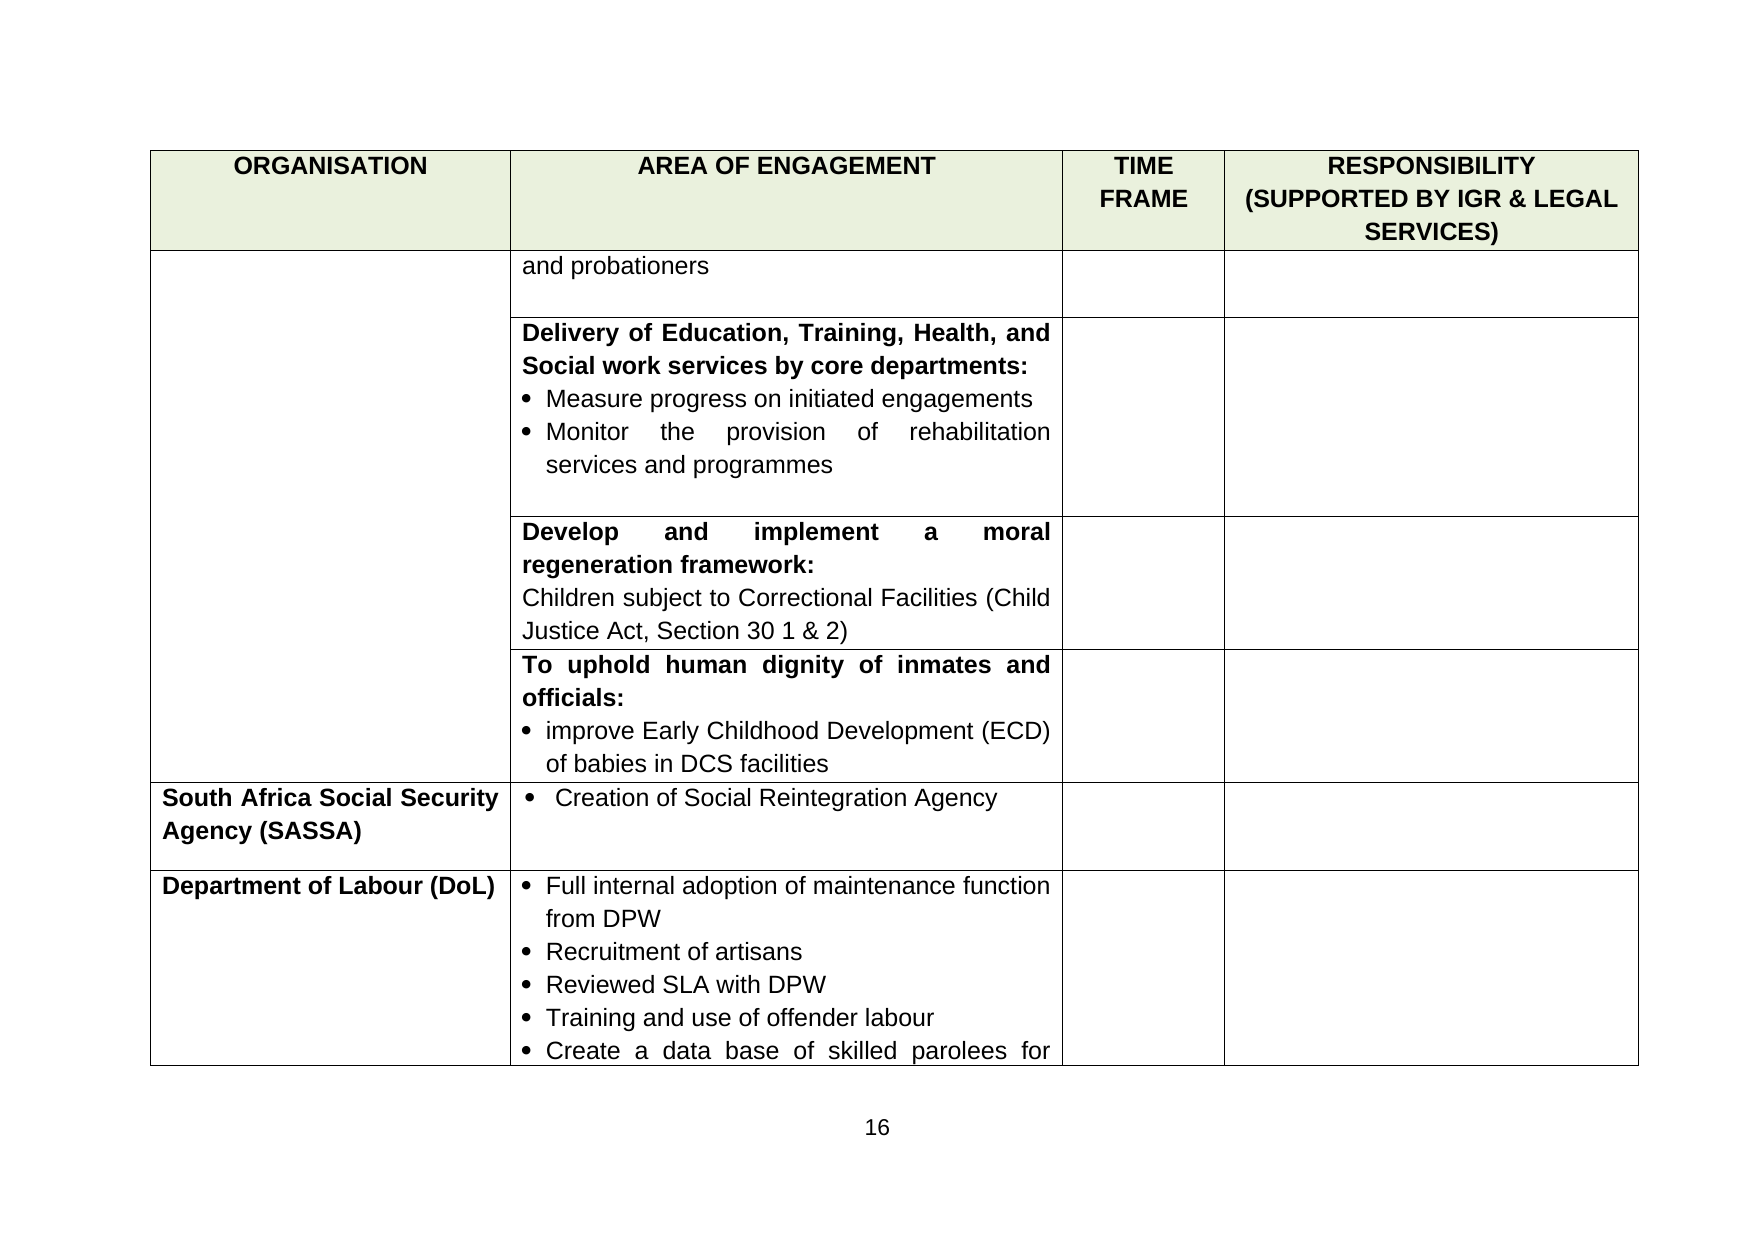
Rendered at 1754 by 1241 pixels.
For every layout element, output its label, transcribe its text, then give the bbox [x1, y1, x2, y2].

table_cell [1225, 871, 1638, 1065]
table_header AREA OF ENGAGEMENT [511, 151, 1062, 250]
table_cell [1225, 783, 1638, 870]
table_cell [1225, 318, 1638, 516]
table_cell [1063, 517, 1224, 649]
table_cell [1063, 318, 1224, 516]
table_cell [511, 251, 1062, 317]
table_cell [1063, 871, 1224, 1065]
table_header ORGANISATION [151, 151, 510, 250]
table_header TIME FRAME [1063, 151, 1224, 250]
table_cell Creation of Social Reintegration Agency [511, 783, 1062, 870]
table_cell [1225, 251, 1638, 317]
table_cell [1063, 251, 1224, 317]
table_cell Develop and implement a moral regeneration framework: Children subject to Correctional Facilities (Child Justice Act, Section 30 1 & 2) [511, 517, 1062, 649]
table_cell Department of Labour (DoL) [151, 871, 510, 1065]
table_cell [1063, 783, 1224, 870]
table_cell [1225, 517, 1638, 649]
table_cell [1063, 650, 1224, 782]
table_cell [1225, 650, 1638, 782]
table_header RESPONSIBILITY (SUPPORTED BY IGR & LEGAL SERVICES) [1225, 151, 1638, 250]
table_cell South Africa Social Security Agency (SASSA) [151, 783, 510, 870]
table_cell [511, 871, 1062, 1065]
table_cell Delivery of Education, Training, Health, and Social work services by core departments: Measure progress on initiated engagements Monitor the provision of rehabilitation services and programmes [511, 318, 1062, 516]
table_cell To uphold human dignity of inmates and officials: improve Early Childhood Development (ECD) of babies in DCS facilities [511, 650, 1062, 782]
